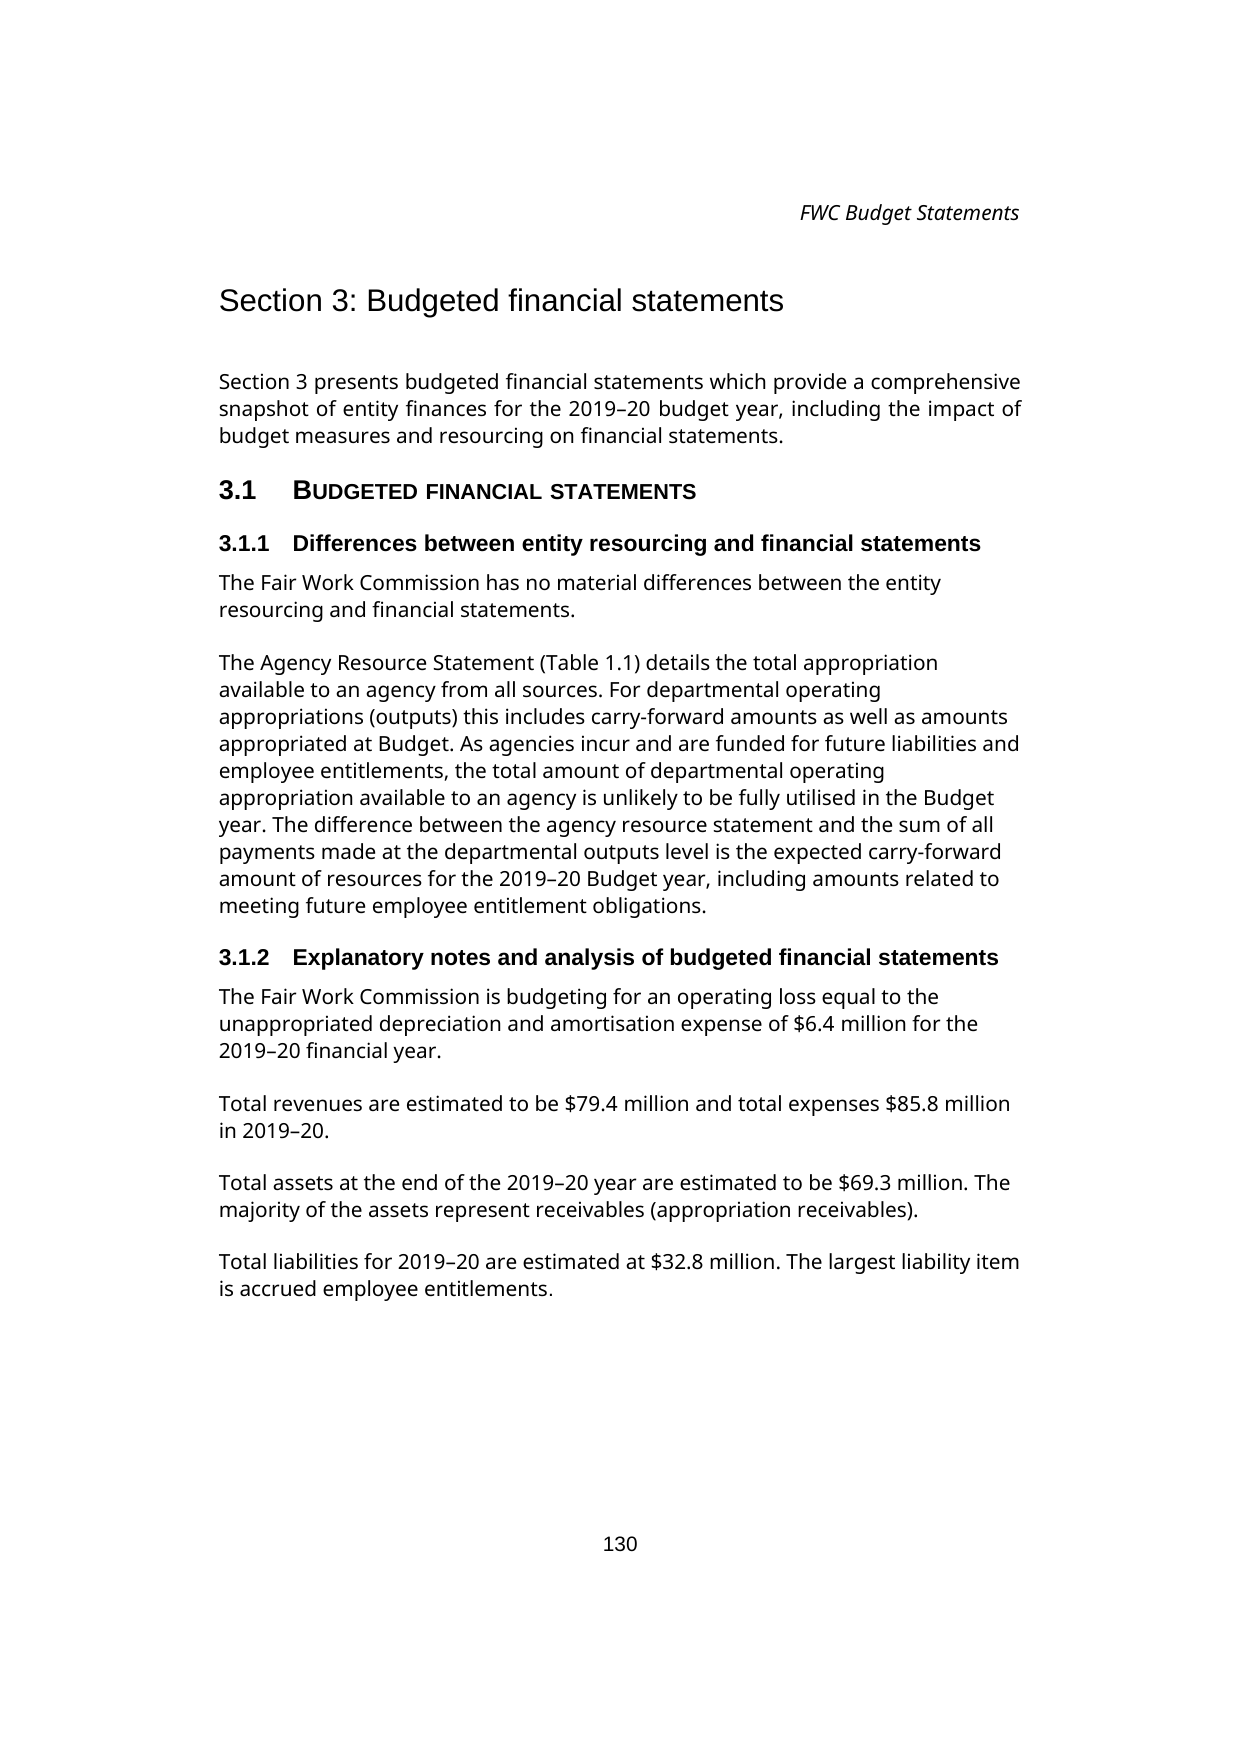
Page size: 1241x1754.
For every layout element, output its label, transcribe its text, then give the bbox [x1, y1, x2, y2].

text The Agency Resource Statement (Table 1.1) details the total appropriation available to an agency from all sources. For departmental operating appropriations (outputs) this includes carry-forward amounts as well as amounts appropriated at Budget. As agencies incur and are funded for future liabilities and employee entitlements, the total amount of departmental operating appropriation available to an agency is unlikely to be fully utilised in the Budget year. The difference between the agency resource statement and the sum of all payments made at the departmental outputs level is the expected carry-forward amount of resources for the 2019–20 Budget year, including amounts related to meeting future employee entitlement obligations. [218, 648, 1022, 919]
text Section 3 presents budgeted financial statements which provide a comprehensive snapshot of entity finances for the 2019–20 budget year, including the impact of budget measures and resourcing on financial statements. [218, 368, 1022, 449]
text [218, 1248, 1022, 1302]
subtitle Section 3: Budgeted financial statements [218, 282, 1022, 318]
subtitle 3.1.1 Differences between entity resourcing and financial statements [218, 530, 1022, 557]
subtitle 3.1.2 Explanatory notes and analysis of budgeted financial statements [218, 944, 1022, 971]
text Total revenues are estimated to be $79.4 million and total expenses $85.8 million in 2019–20. [218, 1089, 1022, 1143]
subtitle 3.1 Budgeted financial statements [218, 474, 1022, 505]
text The Fair Work Commission is budgeting for an operating loss equal to the unappropriated depreciation and amortisation expense of $6.4 million for the 2019–20 financial year. [218, 983, 1022, 1064]
text Total assets at the end of the 2019–20 year are estimated to be $69.3 million. The majority of the assets represent receivables (appropriation receivables). [218, 1168, 1022, 1223]
text The Fair Work Commission has no material differences between the entity resourcing and financial statements. [218, 569, 1022, 623]
